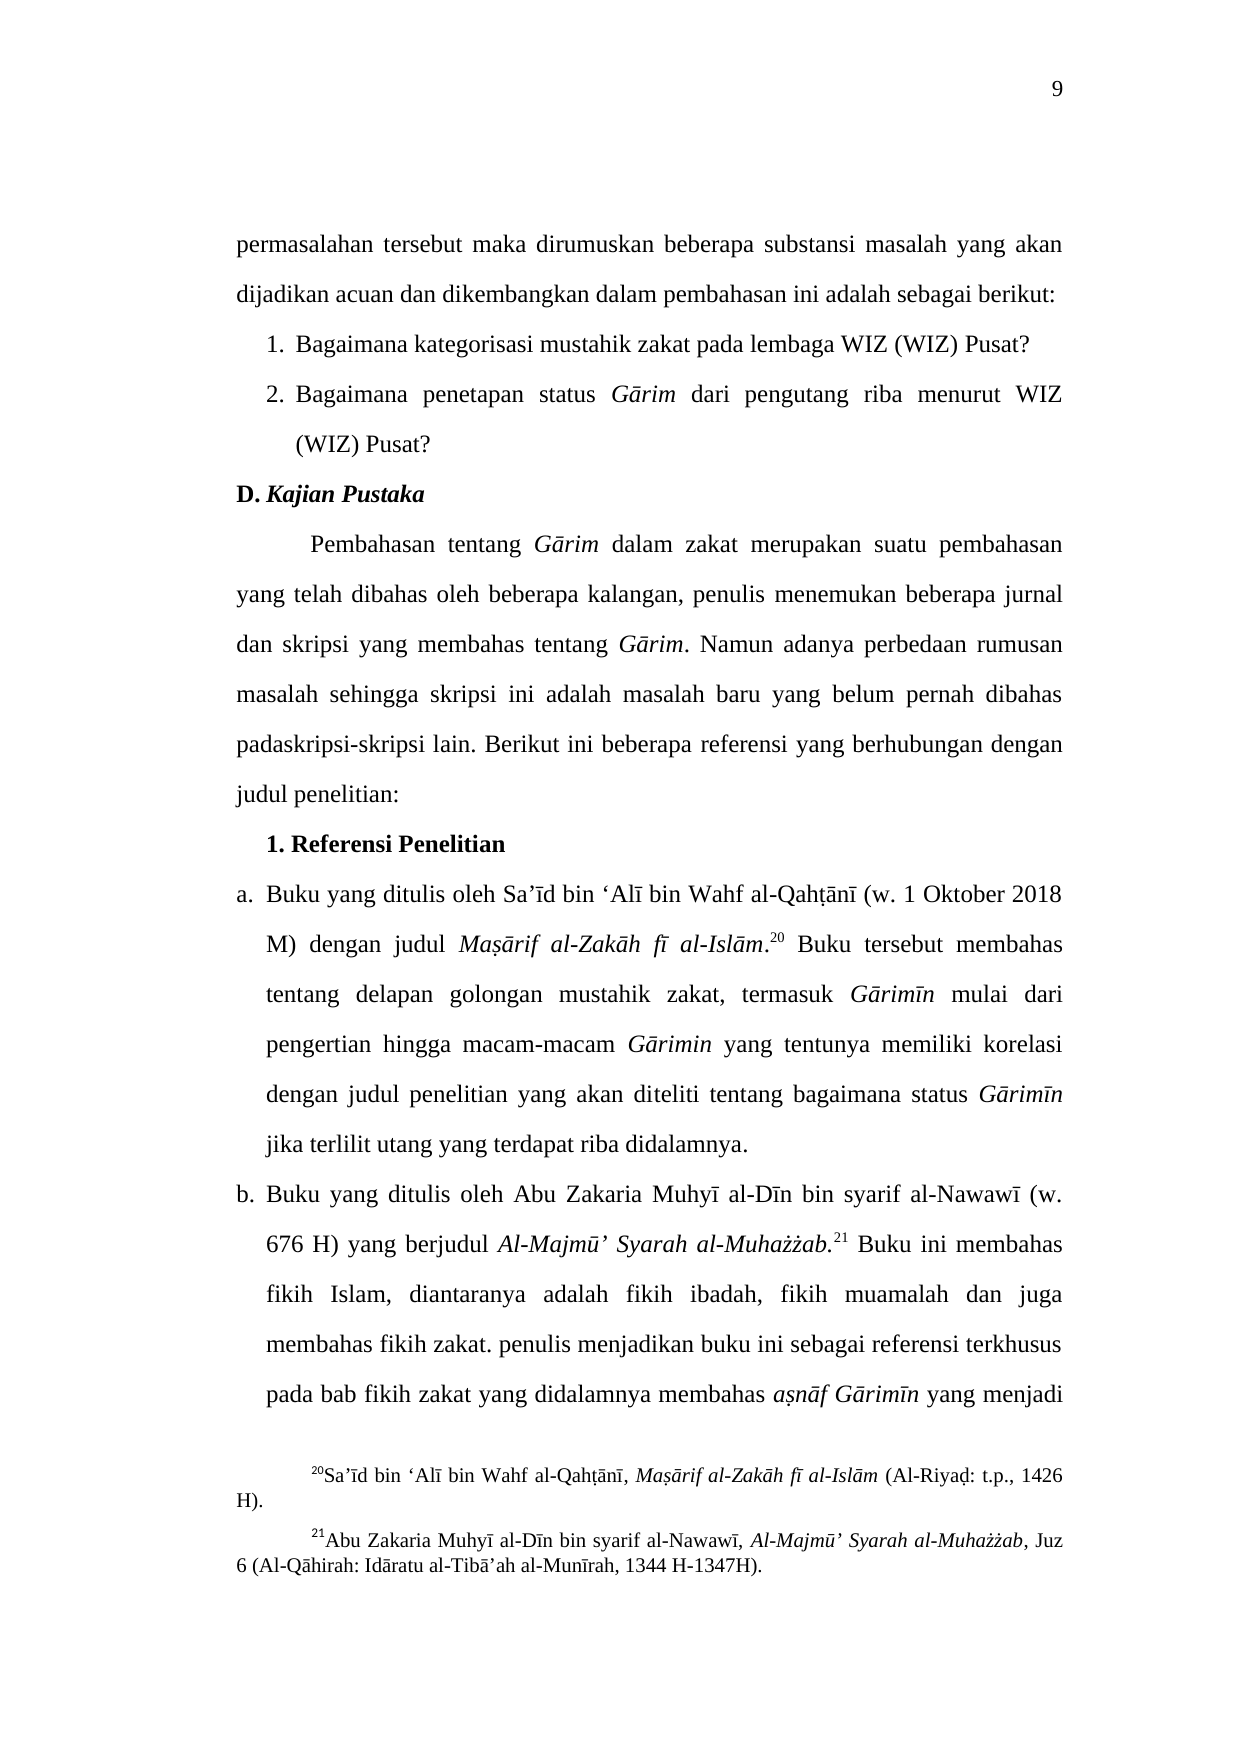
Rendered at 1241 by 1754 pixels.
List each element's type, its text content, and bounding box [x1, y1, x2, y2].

list Kajian Pustaka [236, 463, 1063, 513]
list Pembahasan tentang Gārim dalam zakat merupakan suatu pembahasan yang telah dibahas oleh beberapa kalangan, penulis menemukan beberapa jurnal dan skripsi yang membahas tentang Gārim. Namun adanya perbedaan rumusan masalah sehingga skripsi ini adalah masalah baru yang belum pernah dibahas padaskripsi-skripsi lain. Berikut ini beberapa referensi yang berhubungan dengan judul penelitian: [236, 513, 1063, 813]
list Buku yang ditulis oleh Sa’īd bin ‘Alī bin Wahf al-Qahṭānī (w. 1 Oktober 2018 M) dengan judul Maṣārif al-Zakāh fī al-Islām. Buku tersebut membahas tentang delapan golongan mustahik zakat, termasuk Gārimīn mulai dari pengertian hingga macam-macam Gārimin yang tentunya memiliki korelasi dengan judul penelitian yang akan diteliti tentang bagaimana status Gārimīn jika terlilit utang yang terdapat riba didalamnya. [236, 863, 1063, 1163]
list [236, 1163, 1063, 1413]
list permasalahan tersebut maka dirumuskan beberapa substansi masalah yang akan dijadikan acuan dan dikembangkan dalam pembahasan ini adalah sebagai berikut: [236, 213, 1063, 313]
text 1. Referensi Penelitian [266, 813, 1063, 863]
list Bagaimana kategorisasi mustahik zakat pada lembaga WIZ (WIZ) Pusat? [266, 313, 1063, 363]
list Bagaimana penetapan status Gārim dari pengutang riba menurut WIZ (WIZ) Pusat? [266, 363, 1063, 463]
